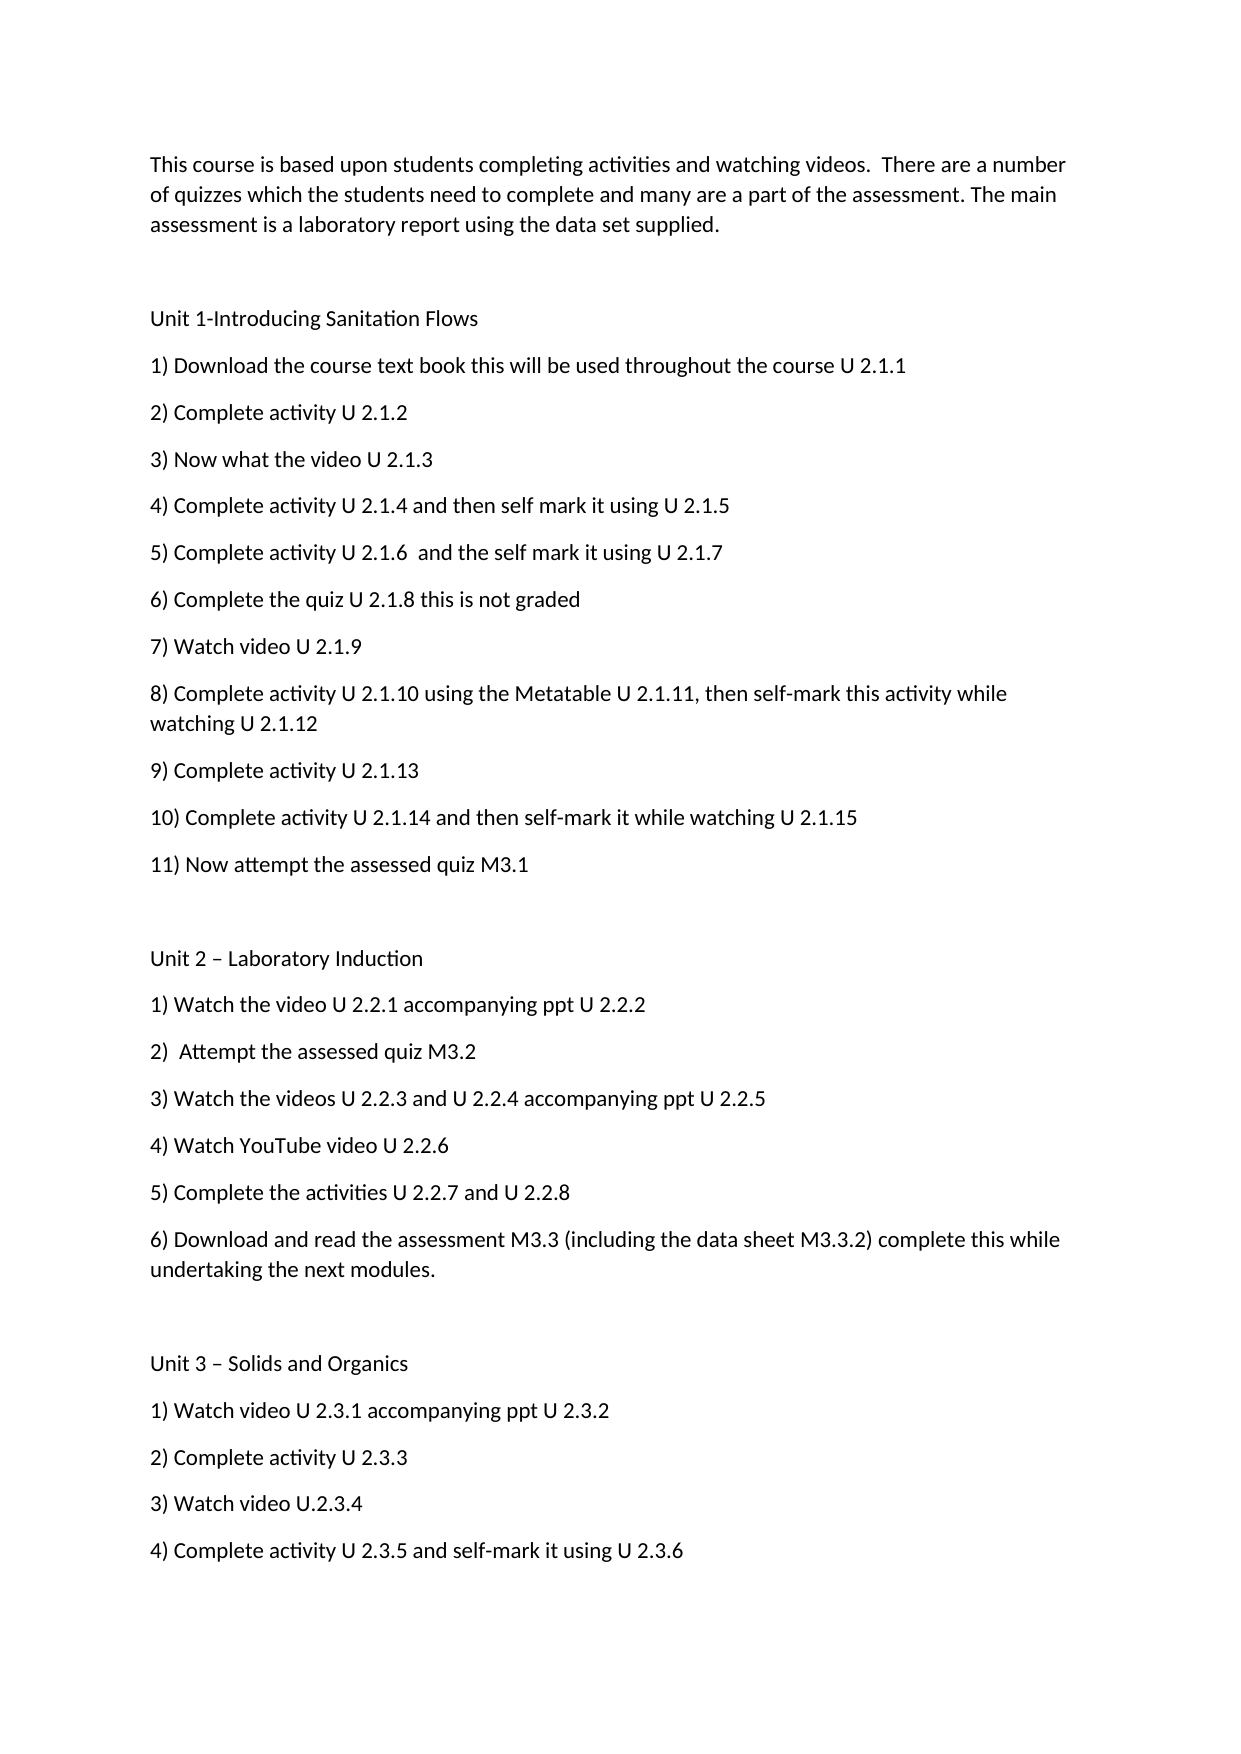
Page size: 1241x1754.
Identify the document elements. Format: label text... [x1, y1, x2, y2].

text 6) Complete the quiz U 2.1.8 this is not graded [150, 585, 1090, 613]
text 3) Watch the videos U 2.2.3 and U 2.2.4 accompanying ppt U 2.2.5 [150, 1084, 1090, 1112]
text Unit 1-Introducing Sanitation Flows [150, 304, 1090, 332]
text 8) Complete activity U 2.1.10 using the Metatable U 2.1.11, then self-mark this activity while watching U 2.1.12 [150, 679, 1090, 737]
text 5) Complete activity U 2.1.6 and the self mark it using U 2.1.7 [150, 538, 1090, 567]
text 7) Watch video U 2.1.9 [150, 632, 1090, 660]
text 6) Download and read the assessment M3.3 (including the data sheet M3.3.2) complete this while undertaking the next modules. [150, 1225, 1090, 1283]
text 2) Complete activity U 2.3.3 [150, 1443, 1090, 1471]
text 2) Complete activity U 2.1.2 [150, 398, 1090, 426]
text 9) Complete activity U 2.1.13 [150, 756, 1090, 784]
text Unit 2 – Laboratory Induction [150, 944, 1090, 972]
text 2) Attempt the assessed quiz M3.2 [150, 1037, 1090, 1066]
text This course is based upon students completing activities and watching videos. There are a number of quizzes which the students need to complete and many are a part of the assessment. The main assessment is a laboratory report using the data set supplied. [150, 150, 1090, 238]
text Unit 3 – Solids and Organics [150, 1349, 1090, 1377]
text 1) Watch the video U 2.2.1 accompanying ppt U 2.2.2 [150, 991, 1090, 1019]
text 5) Complete the activities U 2.2.7 and U 2.2.8 [150, 1178, 1090, 1206]
text 3) Watch video U.2.3.4 [150, 1489, 1090, 1518]
text 11) Now attempt the assessed quiz M3.1 [150, 850, 1090, 878]
text 1) Download the course text book this will be used throughout the course U 2.1.1 [150, 351, 1090, 379]
text 1) Watch video U 2.3.1 accompanying ppt U 2.3.2 [150, 1396, 1090, 1424]
text 3) Now what the video U 2.1.3 [150, 445, 1090, 473]
text 4) Complete activity U 2.1.4 and then self mark it using U 2.1.5 [150, 492, 1090, 520]
text 4) Watch YouTube video U 2.2.6 [150, 1131, 1090, 1159]
text 4) Complete activity U 2.3.5 and self-mark it using U 2.3.6 [150, 1536, 1090, 1564]
text 10) Complete activity U 2.1.14 and then self-mark it while watching U 2.1.15 [150, 803, 1090, 831]
